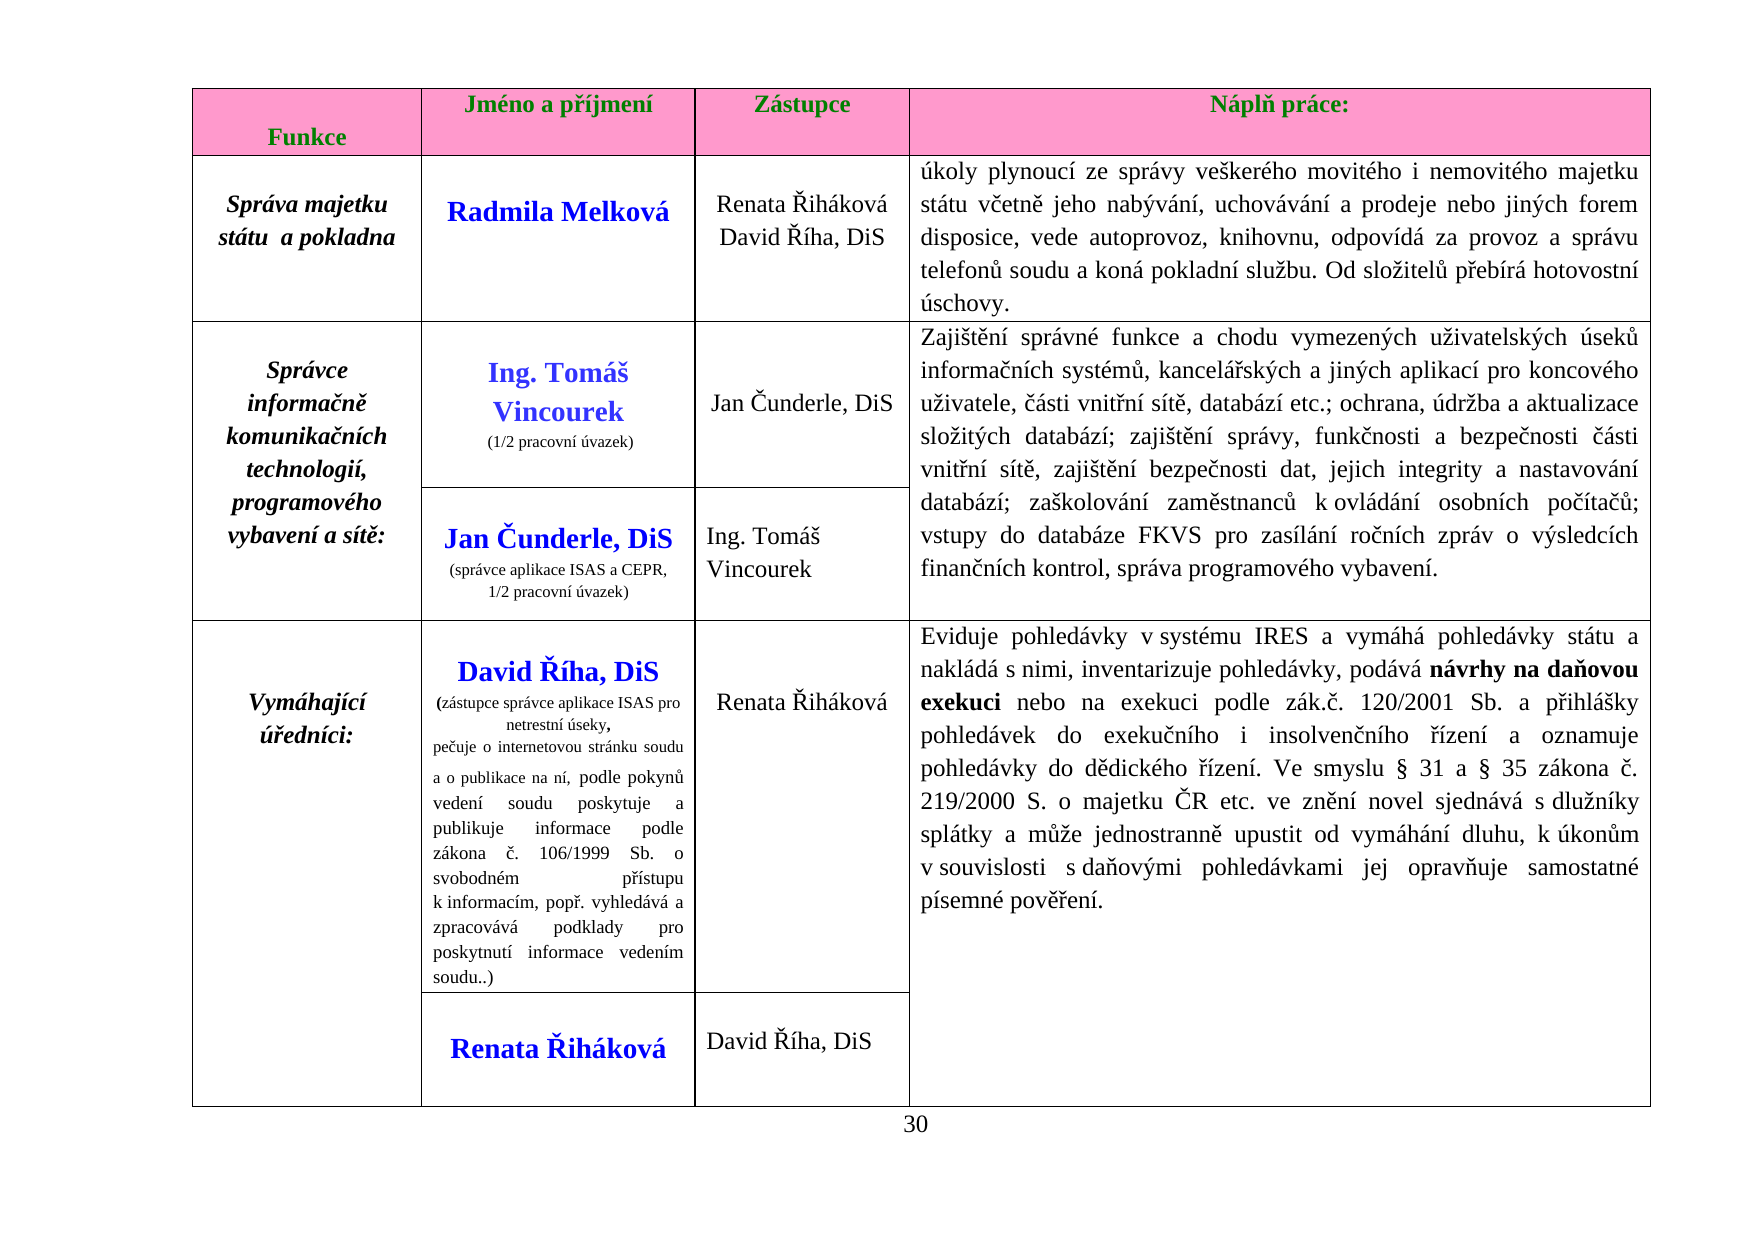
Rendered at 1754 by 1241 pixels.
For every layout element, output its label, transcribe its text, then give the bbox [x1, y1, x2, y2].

table_cell Zajištění správné funkce a chodu vymezených uživatelských úseků informačních systémů, kancelářských a jiných aplikací pro koncového uživatele, části vnitřní sítě, databází etc.; ochrana, údržba a aktualizace složitých databází; zajištění správy, funkčnosti a bezpečnosti části vnitřní sítě, zajištění bezpečnosti dat, jejich integrity a nastavování databází; zaškolování zaměstnanců k ovládání osobních počítačů; vstupy do databáze FKVS pro zasílání ročních zpráv o výsledcích finančních kontrol, správa programového vybavení. [910, 322, 1650, 620]
table_header Jméno a příjmení [422, 89, 694, 155]
table_cell Renata Řiháková [422, 993, 694, 1106]
table_cell Ing. Tomáš Vincourek [696, 488, 909, 620]
table_cell Eviduje pohledávky v systému IRES a vymáhá pohledávky státu a nakládá s nimi, inventarizuje pohledávky, podává návrhy na daňovou exekuci nebo na exekuci podle zák.č. 120/2001 Sb. a přihlášky pohledávek do exekučního i insolvenčního řízení a oznamuje pohledávky do dědického řízení. Ve smyslu § 31 a § 35 zákona č. 219/2000 S. o majetku ČR etc. ve znění novel sjednává s dlužníky splátky a může jednostranně upustit od vymáhání dluhu, k úkonům v souvislosti s daňovými pohledávkami jej opravňuje samostatné písemné pověření. [910, 621, 1650, 1106]
table_cell Správa majetku státu a pokladna [193, 156, 421, 321]
table_cell Vymáhající úředníci: [193, 621, 421, 1106]
table_cell Radmila Melková [422, 156, 694, 321]
table_header Zástupce [696, 89, 909, 155]
table_cell Jan Čunderle, DiS (správce aplikace ISAS a CEPR, 1/2 pracovní úvazek) [422, 488, 694, 620]
table_cell David Říha, DiS [696, 993, 909, 1106]
table_header Náplň práce: [910, 89, 1650, 155]
table_cell David Říha, DiS (zástupce správce aplikace ISAS pro netrestní úseky, pečuje o internetovou stránku soudu a o publikace na ní, podle pokynů vedení soudu poskytuje a publikuje informace podle zákona č. 106/1999 Sb. o svobodném přístupu k informacím, popř. vyhledává a zpracovává podklady pro poskytnutí informace vedením soudu..) [422, 621, 694, 992]
table_header Funkce [193, 89, 421, 155]
table_cell Ing. Tomáš Vincourek (1/2 pracovní úvazek) [422, 322, 694, 487]
table_cell Správce informačně komunikačních technologií, programového vybavení a sítě: [193, 322, 421, 620]
table_cell úkoly plynoucí ze správy veškerého movitého i nemovitého majetku státu včetně jeho nabývání, uchovávání a prodeje nebo jiných forem disposice, vede autoprovoz, knihovnu, odpovídá za provoz a správu telefonů soudu a koná pokladní službu. Od složitelů přebírá hotovostní úschovy. [910, 156, 1650, 321]
table_cell Jan Čunderle, DiS [696, 322, 909, 487]
table_cell Renata Řiháková [696, 621, 909, 992]
table_cell Renata Řiháková David Říha, DiS [696, 156, 909, 321]
